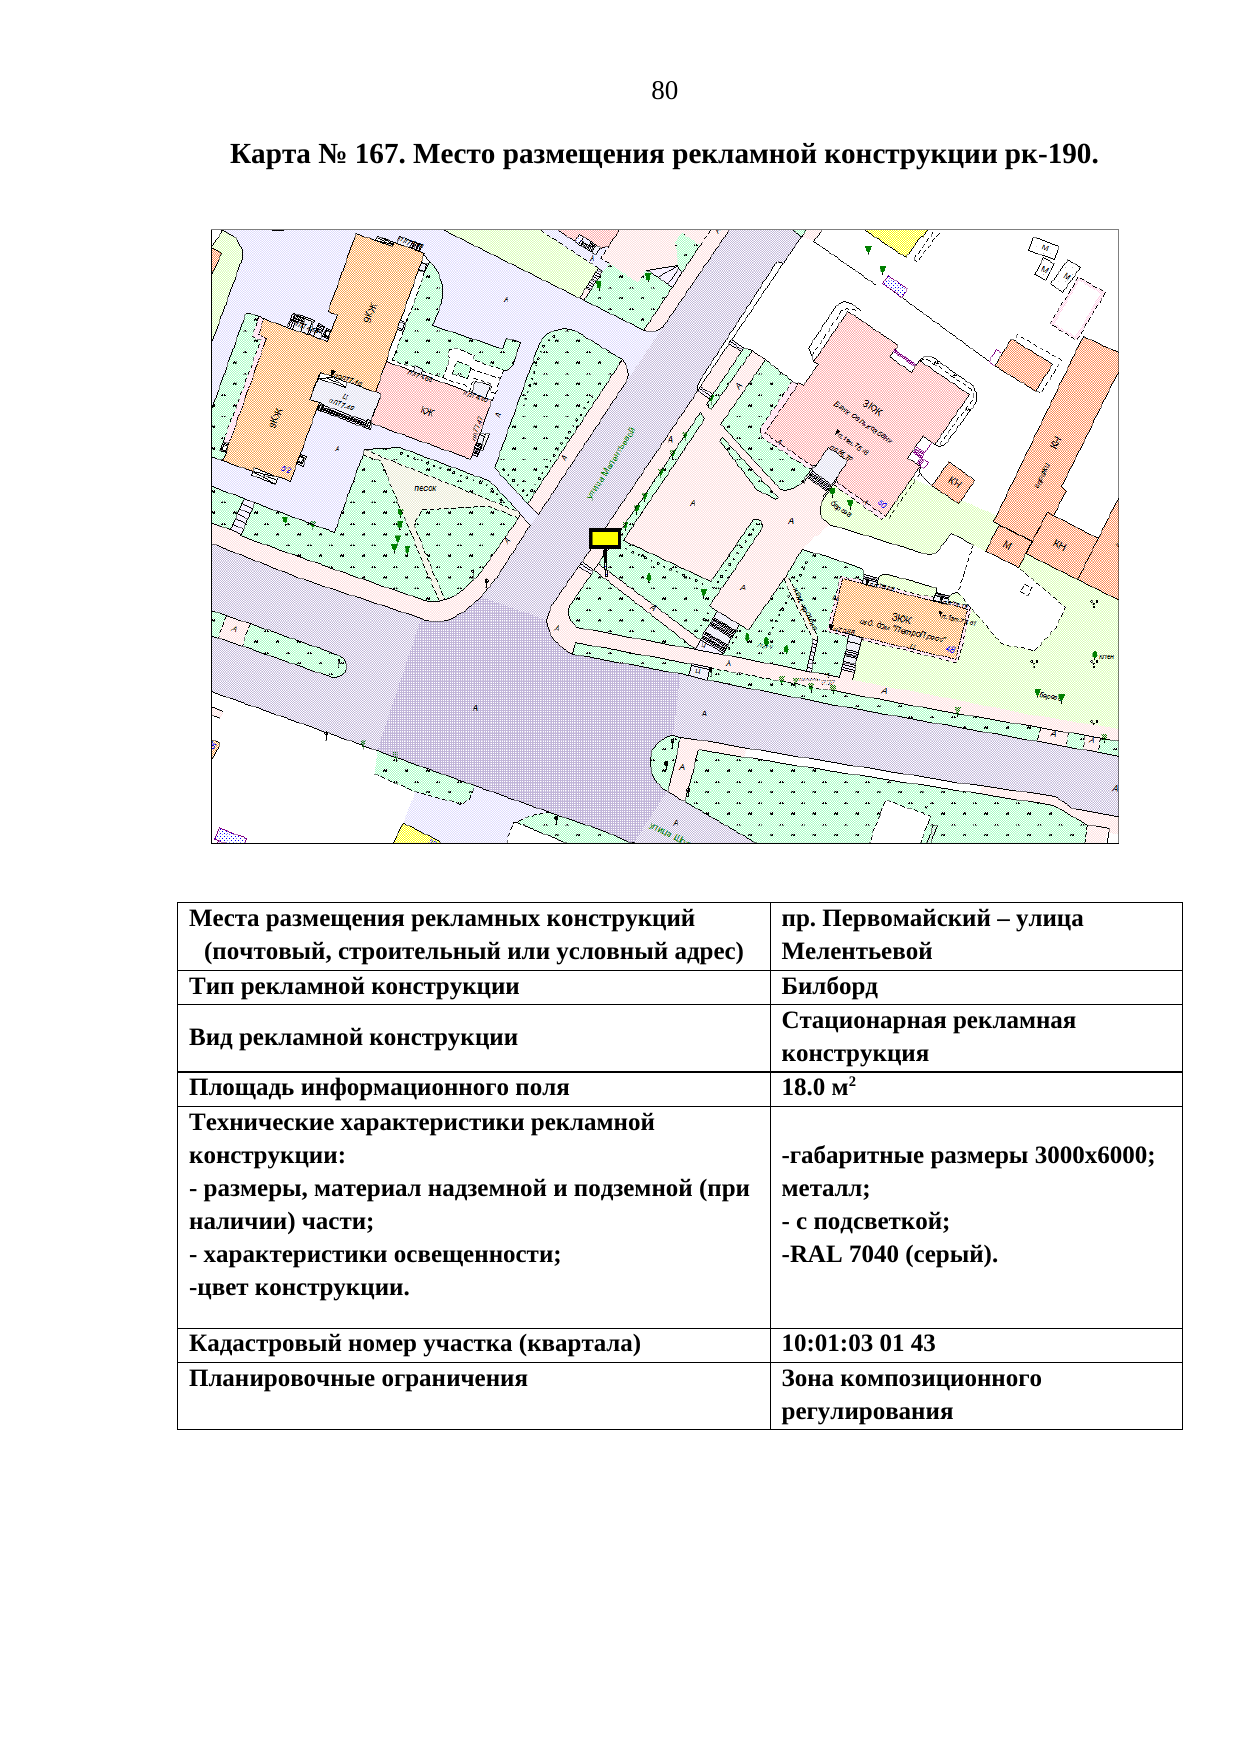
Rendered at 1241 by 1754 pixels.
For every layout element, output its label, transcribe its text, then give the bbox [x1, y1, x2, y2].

table_cell Планировочные ограничения [178, 1363, 770, 1429]
table_cell Билборд [771, 971, 1182, 1004]
table_cell Вид рекламной конструкции [178, 1005, 770, 1071]
table_cell Кадастровый номер участка (квартала) [178, 1329, 770, 1362]
table_cell Технические характеристики рекламной конструкции: - размеры, материал надземной и подземной (при наличии) части; - характеристики освещенности; -цвет конструкции. [178, 1107, 770, 1327]
table_cell [771, 1073, 1182, 1106]
picture [177, 195, 1152, 877]
table_header Места размещения рекламных конструкций (почтовый, строительный или условный адрес) [178, 903, 770, 970]
text Карта № 167. Место размещения рекламной конструкции рк-190. [177, 136, 1152, 170]
table_cell Площадь информационного поля [178, 1073, 770, 1106]
table_cell Тип рекламной конструкции [178, 971, 770, 1004]
table_header пр. Первомайский – улица Мелентьевой [771, 903, 1182, 970]
table_cell Зона композиционного регулирования [771, 1363, 1182, 1429]
table_cell -габаритные размеры 3000х6000; металл; - с подсветкой; -RAL 7040 (серый). [771, 1107, 1182, 1327]
table_cell Стационарная рекламная конструкция [771, 1005, 1182, 1071]
table_cell 10:01:03 01 43 [771, 1329, 1182, 1362]
